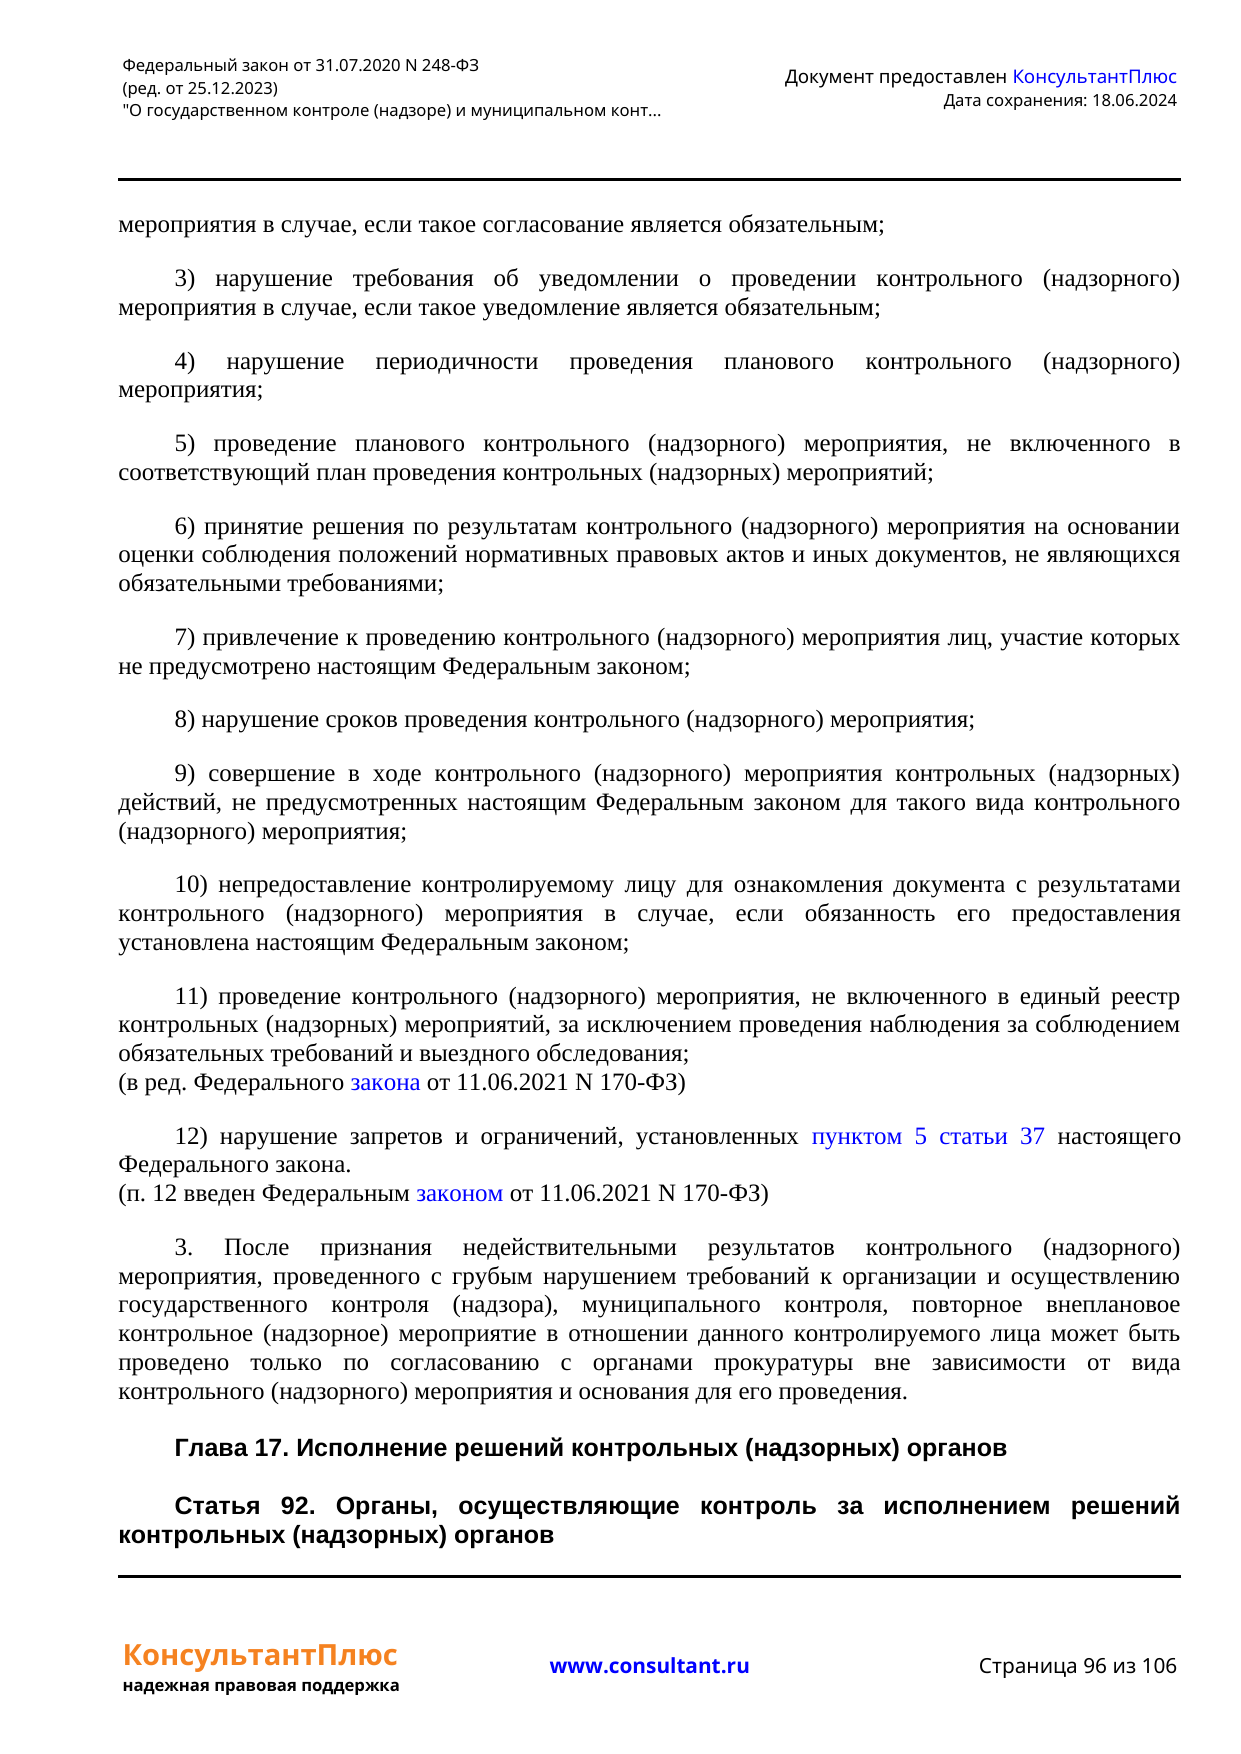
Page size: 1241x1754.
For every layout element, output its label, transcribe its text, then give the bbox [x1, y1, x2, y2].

title Глава 17. Исполнение решений контрольных (надзорных) органов [118, 1433, 1181, 1462]
text 3. После признания недействительными результатов контрольного (надзорного) мероприятия, проведенного с грубым нарушением требований к организации и осуществлению государственного контроля (надзора), муниципального контроля, повторное внеплановое контрольное (надзорное) мероприятие в отношении данного контролируемого лица может быть проведено только по согласованию с органами прокуратуры вне зависимости от вида контрольного (надзорного) мероприятия и основания для его проведения. [118, 1232, 1181, 1404]
text 6) принятие решения по результатам контрольного (надзорного) мероприятия на основании оценки соблюдения положений нормативных правовых актов и иных документов, не являющихся обязательными требованиями; [118, 511, 1181, 597]
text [118, 209, 1181, 238]
text 7) привлечение к проведению контрольного (надзорного) мероприятия лиц, участие которых не предусмотрено настоящим Федеральным законом; [118, 622, 1181, 679]
text 12) нарушение запретов и ограничений, установленных пунктом 5 статьи 37 настоящего Федерального закона. [118, 1121, 1181, 1178]
text 3) нарушение требования об уведомлении о проведении контрольного (надзорного) мероприятия в случае, если такое уведомление является обязательным; [118, 263, 1181, 321]
text 10) непредоставление контролируемому лицу для ознакомления документа с результатами контрольного (надзорного) мероприятия в случае, если обязанность его предоставления установлена настоящим Федеральным законом; [118, 869, 1181, 956]
title Статья 92. Органы, осуществляющие контроль за исполнением решений контрольных (надзорных) органов [118, 1491, 1181, 1548]
text 9) совершение в ходе контрольного (надзорного) мероприятия контрольных (надзорных) действий, не предусмотренных настоящим Федеральным законом для такого вида контрольного (надзорного) мероприятия; [118, 758, 1181, 844]
text 11) проведение контрольного (надзорного) мероприятия, не включенного в единый реестр контрольных (надзорных) мероприятий, за исключением проведения наблюдения за соблюдением обязательных требований и выездного обследования; [118, 981, 1181, 1067]
text 8) нарушение сроков проведения контрольного (надзорного) мероприятия; [118, 704, 1181, 733]
text 5) проведение планового контрольного (надзорного) мероприятия, не включенного в соответствующий план проведения контрольных (надзорных) мероприятий; [118, 428, 1181, 486]
text (п. 12 введен Федеральным законом от 11.06.2021 N 170-ФЗ) [118, 1178, 1181, 1207]
text 4) нарушение периодичности проведения планового контрольного (надзорного) мероприятия; [118, 346, 1181, 403]
text (в ред. Федерального закона от 11.06.2021 N 170-ФЗ) [118, 1067, 1181, 1096]
